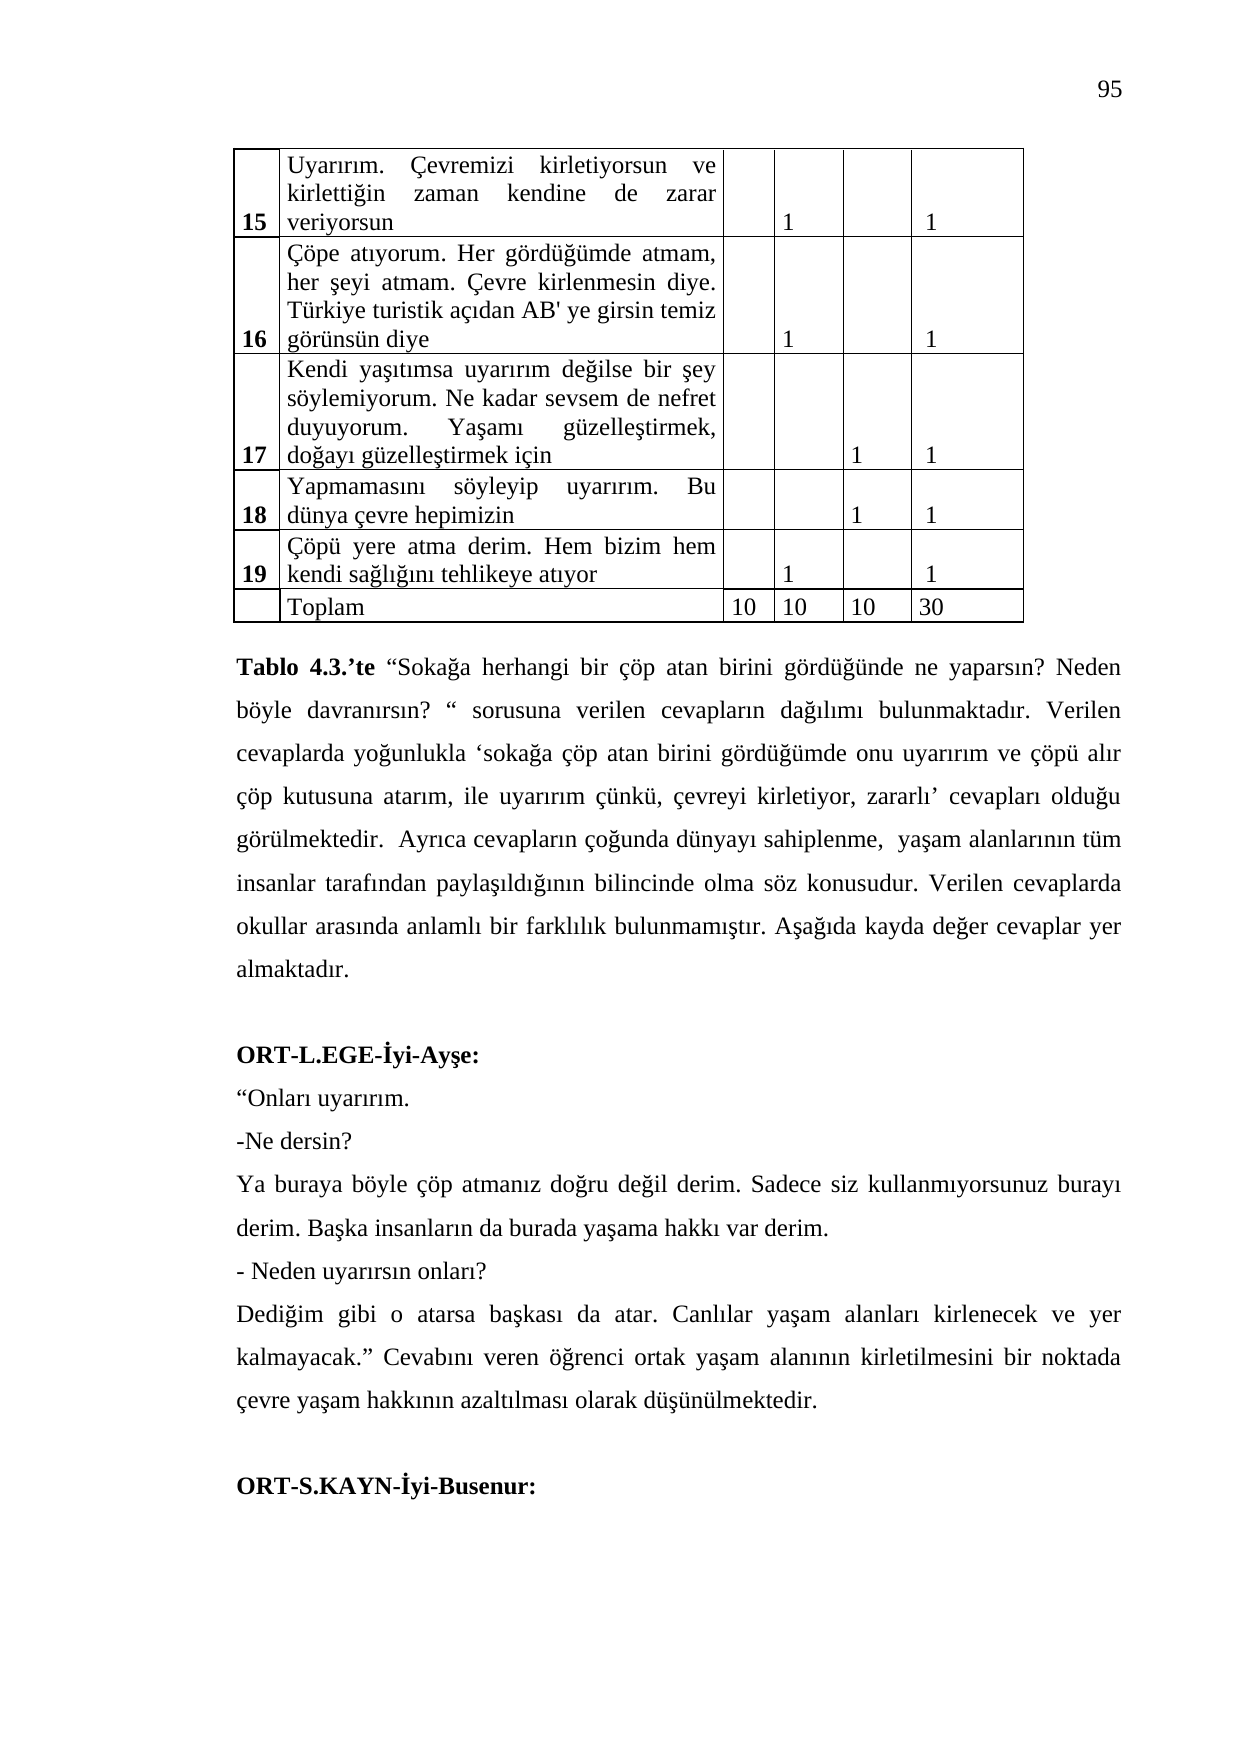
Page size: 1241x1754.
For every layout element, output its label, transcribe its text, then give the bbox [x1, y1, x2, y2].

text Dediğim gibi o atarsa başkası da atar. Canlılar yaşam alanları kirlenecek ve yer kalmayacak.” Cevabını veren öğrenci ortak yaşam alanının kirletilmesini bir noktada çevre yaşam hakkının azaltılması olarak düşünülmektedir. [236, 1299, 1122, 1414]
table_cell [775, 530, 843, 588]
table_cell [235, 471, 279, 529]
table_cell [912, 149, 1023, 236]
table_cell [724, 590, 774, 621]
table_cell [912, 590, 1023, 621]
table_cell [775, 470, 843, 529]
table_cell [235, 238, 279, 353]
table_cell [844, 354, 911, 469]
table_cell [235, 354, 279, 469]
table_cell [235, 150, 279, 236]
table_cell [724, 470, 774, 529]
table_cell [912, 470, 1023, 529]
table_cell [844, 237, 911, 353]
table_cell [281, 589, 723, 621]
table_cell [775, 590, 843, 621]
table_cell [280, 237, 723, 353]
text Ya buraya böyle çöp atmanız doğru değil derim. Sadece siz kullanmıyorsunuz burayı derim. Başka insanların da burada yaşama hakkı var derim. [236, 1169, 1122, 1241]
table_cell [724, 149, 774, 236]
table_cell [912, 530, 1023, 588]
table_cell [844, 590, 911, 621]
text ORT-L.EGE-İyi-Ayşe: [236, 1040, 1122, 1069]
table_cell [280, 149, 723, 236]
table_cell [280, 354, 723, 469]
text Tablo 4.3.’te “Sokağa herhangi bir çöp atan birini gördüğünde ne yaparsın? Neden böyle davranırsın? “ sorusuna verilen cevapların dağılımı bulunmaktadır. Verilen cevaplarda yoğunlukla ‘sokağa çöp atan birini gördüğümde onu uyarırım ve çöpü alır çöp kutusuna atarım, ile uyarırım çünkü, çevreyi kirletiyor, zararlı’ cevapları olduğu görülmektedir. Ayrıca cevapların çoğunda dünyayı sahiplenme, yaşam alanlarının tüm insanlar tarafından paylaşıldığının bilincinde olma söz konusudur. Verilen cevaplarda okullar arasında anlamlı bir farklılık bulunmamıştır. Aşağıda kayda değer cevaplar yer almaktadır. [236, 652, 1122, 983]
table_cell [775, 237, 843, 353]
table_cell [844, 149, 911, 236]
text - Neden uyarırsın onları? [236, 1256, 1122, 1284]
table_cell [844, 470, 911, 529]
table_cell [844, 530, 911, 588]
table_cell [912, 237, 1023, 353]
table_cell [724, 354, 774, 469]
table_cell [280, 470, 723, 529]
text ORT-S.KAYN-İyi-Busenur: [236, 1471, 1122, 1500]
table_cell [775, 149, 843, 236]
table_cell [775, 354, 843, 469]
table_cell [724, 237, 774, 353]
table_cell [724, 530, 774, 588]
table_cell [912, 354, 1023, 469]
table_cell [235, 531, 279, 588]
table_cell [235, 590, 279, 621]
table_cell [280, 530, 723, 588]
text -Ne dersin? [236, 1126, 1122, 1155]
text “Onları uyarırım. [236, 1083, 1122, 1112]
